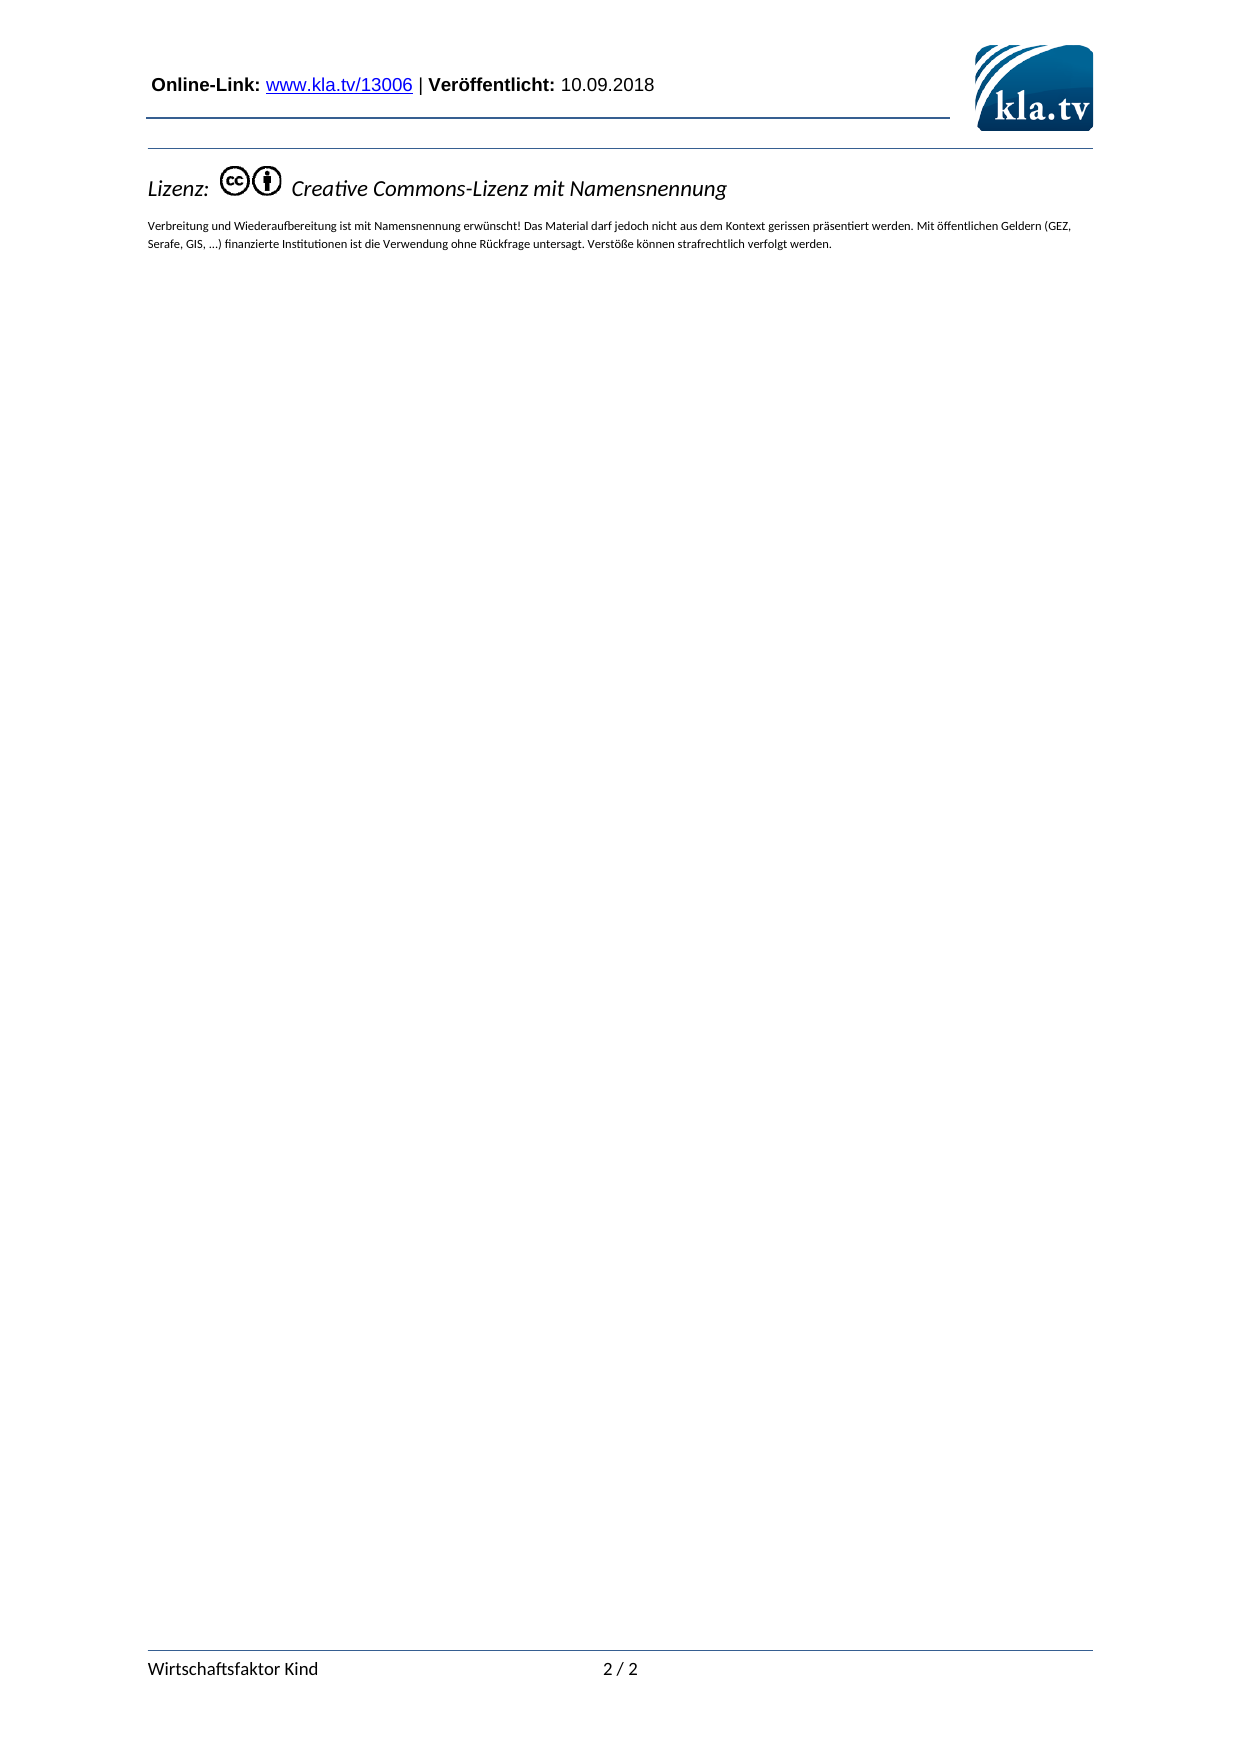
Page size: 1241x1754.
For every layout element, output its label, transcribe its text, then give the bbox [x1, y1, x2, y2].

text Lizenz: Creative Commons-Lizenz mit Namensnennung [148, 149, 1093, 202]
text Verbreitung und Wiederaufbereitung ist mit Namensnennung erwünscht! Das Material darf jedoch nicht aus dem Kontext gerissen präsentiert werden. Mit öffentlichen Geldern (GEZ, Serafe, GIS, ...) finanzierte Institutionen ist die Verwendung ohne Rückfrage untersagt. Verstöße können strafrechtlich verfolgt werden. [148, 218, 1093, 251]
